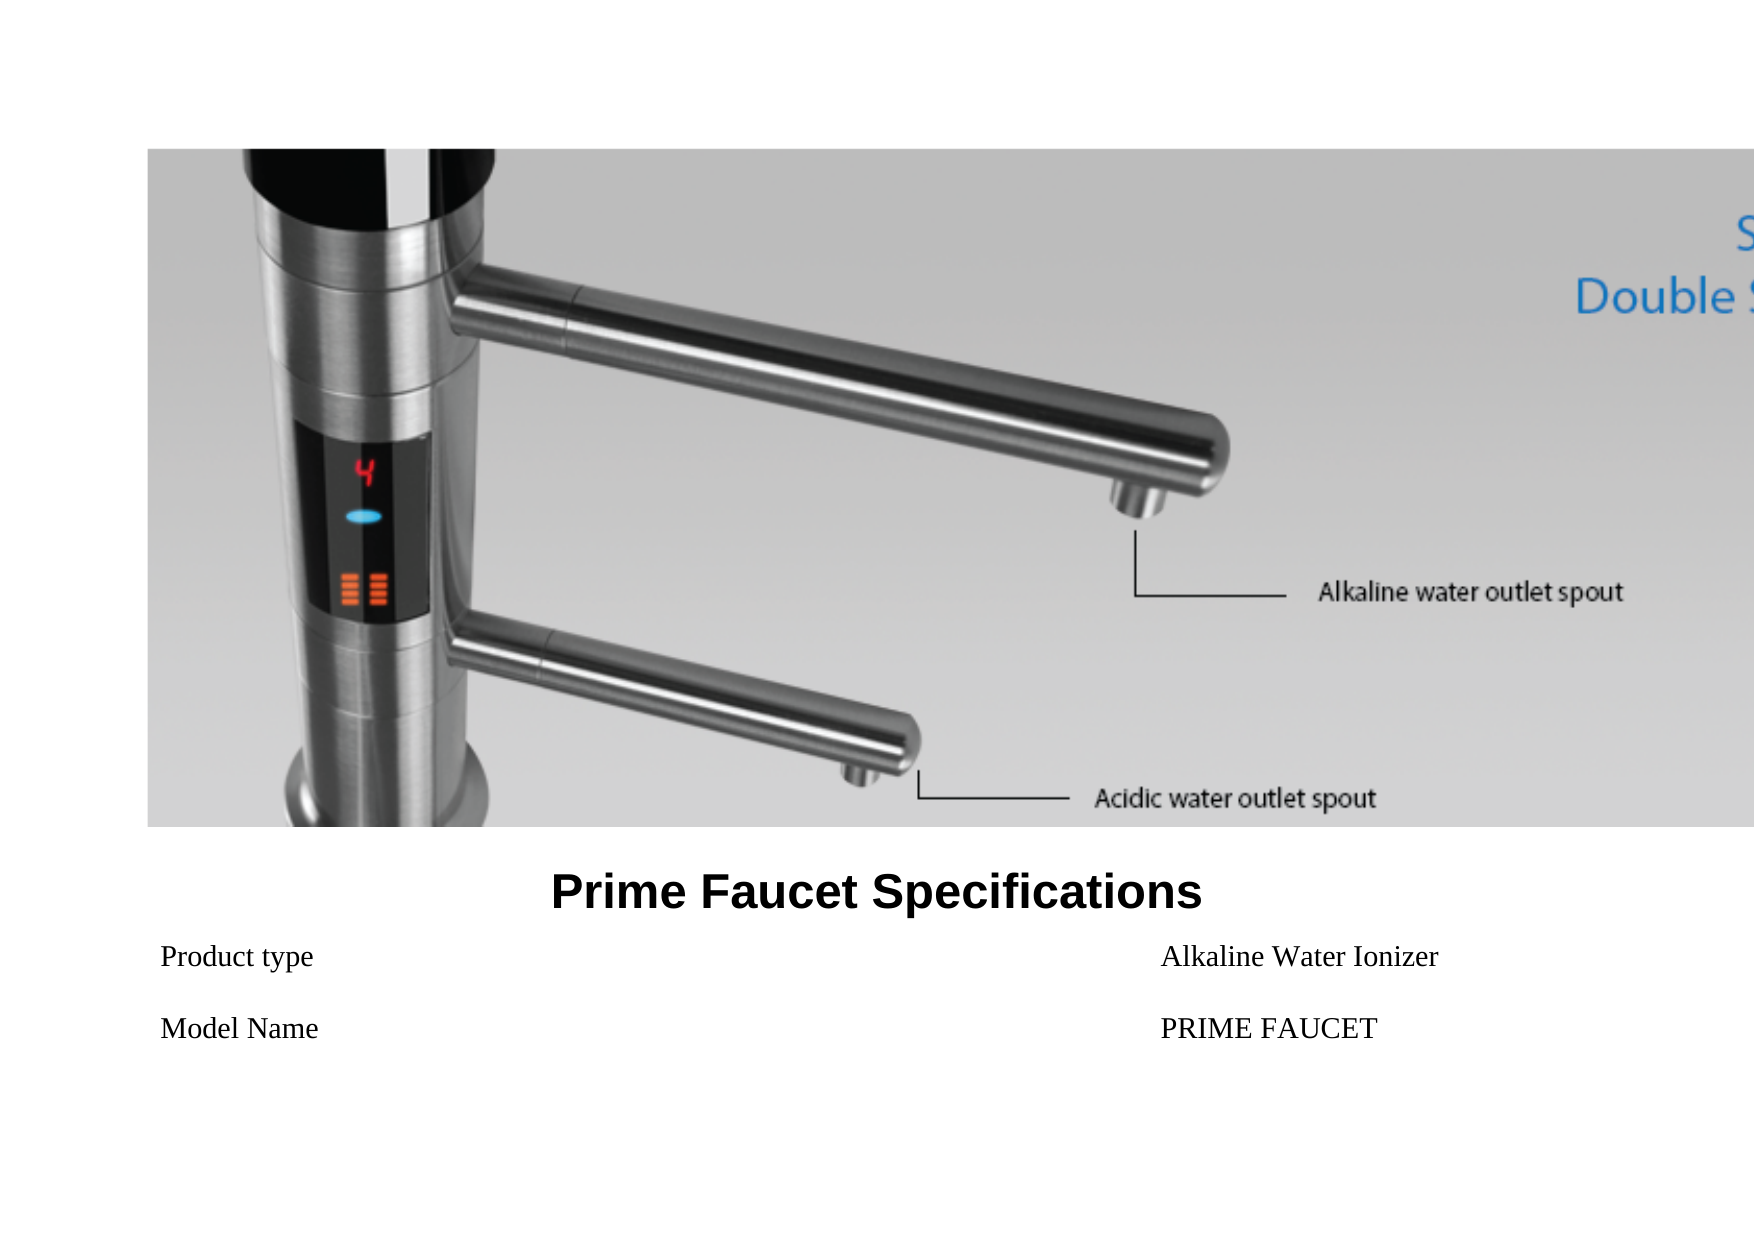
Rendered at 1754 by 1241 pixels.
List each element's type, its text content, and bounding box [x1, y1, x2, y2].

table_header Product type [148, 919, 1148, 991]
table_header Alkaline Water Ionizer [1148, 919, 1754, 991]
table_cell PRIME FAUCET [1148, 991, 1754, 1063]
text Prime Faucet Specifications [148, 842, 1606, 919]
picture [147, 147, 1754, 827]
table_cell Model Name [148, 991, 1148, 1063]
